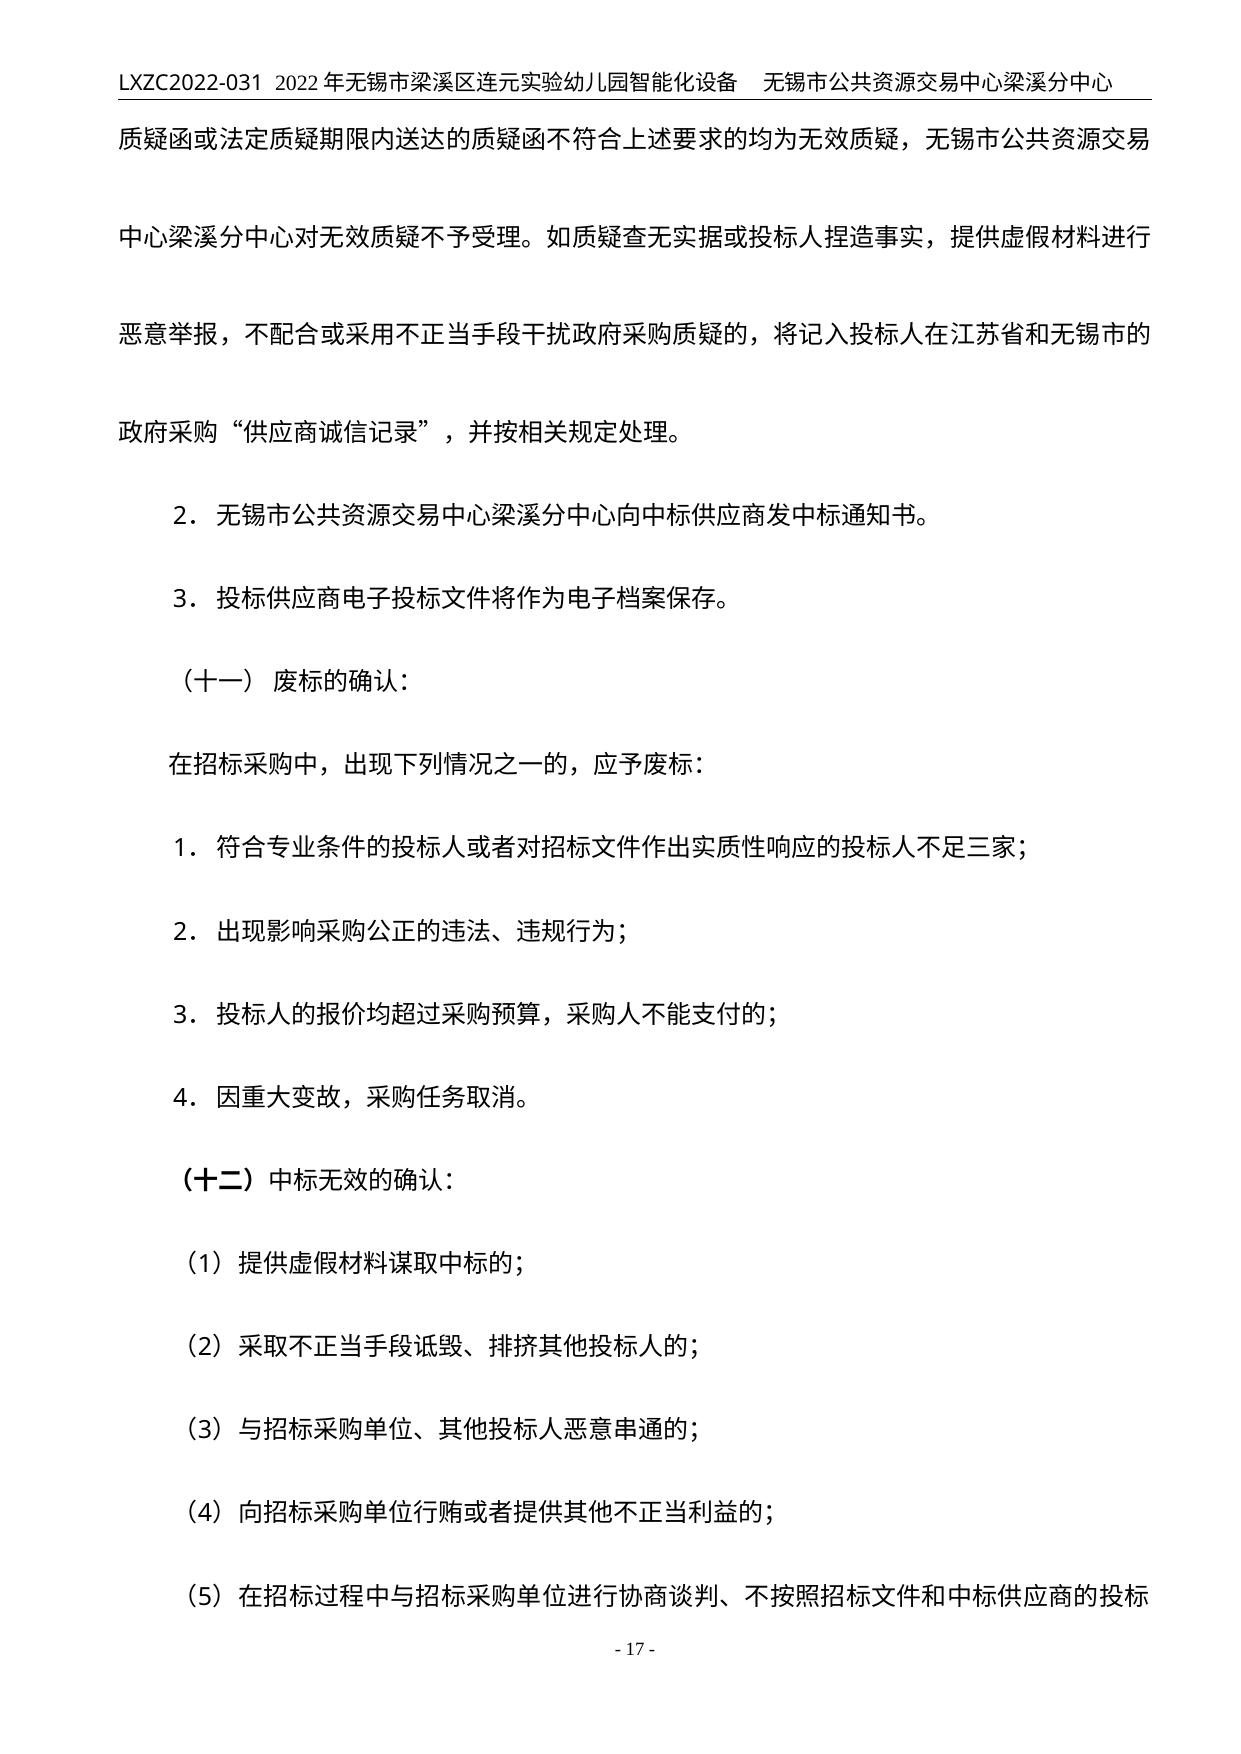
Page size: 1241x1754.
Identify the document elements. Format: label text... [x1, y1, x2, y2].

list 投标人的报价均超过采购预算，采购人不能支付的； [118, 980, 1152, 1045]
list 投标供应商电子投标文件将作为电子档案保存。 [118, 564, 1152, 629]
text （十二）中标无效的确认： [118, 1146, 1152, 1211]
list 向招标采购单位行贿或者提供其他不正当利益的； [118, 1478, 1152, 1543]
list 出现影响采购公正的违法、违规行为； [118, 897, 1152, 962]
list 与招标采购单位、其他投标人恶意串通的； [118, 1395, 1152, 1460]
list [118, 105, 1152, 463]
list 无锡市公共资源交易中心梁溪分中心向中标供应商发中标通知书。 [118, 481, 1152, 546]
text 在招标采购中，出现下列情况之一的，应予废标： [118, 730, 1152, 795]
list 提供虚假材料谋取中标的； [118, 1229, 1152, 1294]
list 符合专业条件的投标人或者对招标文件作出实质性响应的投标人不足三家； [118, 813, 1152, 878]
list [118, 1562, 1152, 1627]
text （十一） 废标的确认： [118, 647, 1152, 712]
list 采取不正当手段诋毁、排挤其他投标人的； [118, 1312, 1152, 1377]
list 因重大变故，采购任务取消。 [118, 1063, 1152, 1128]
